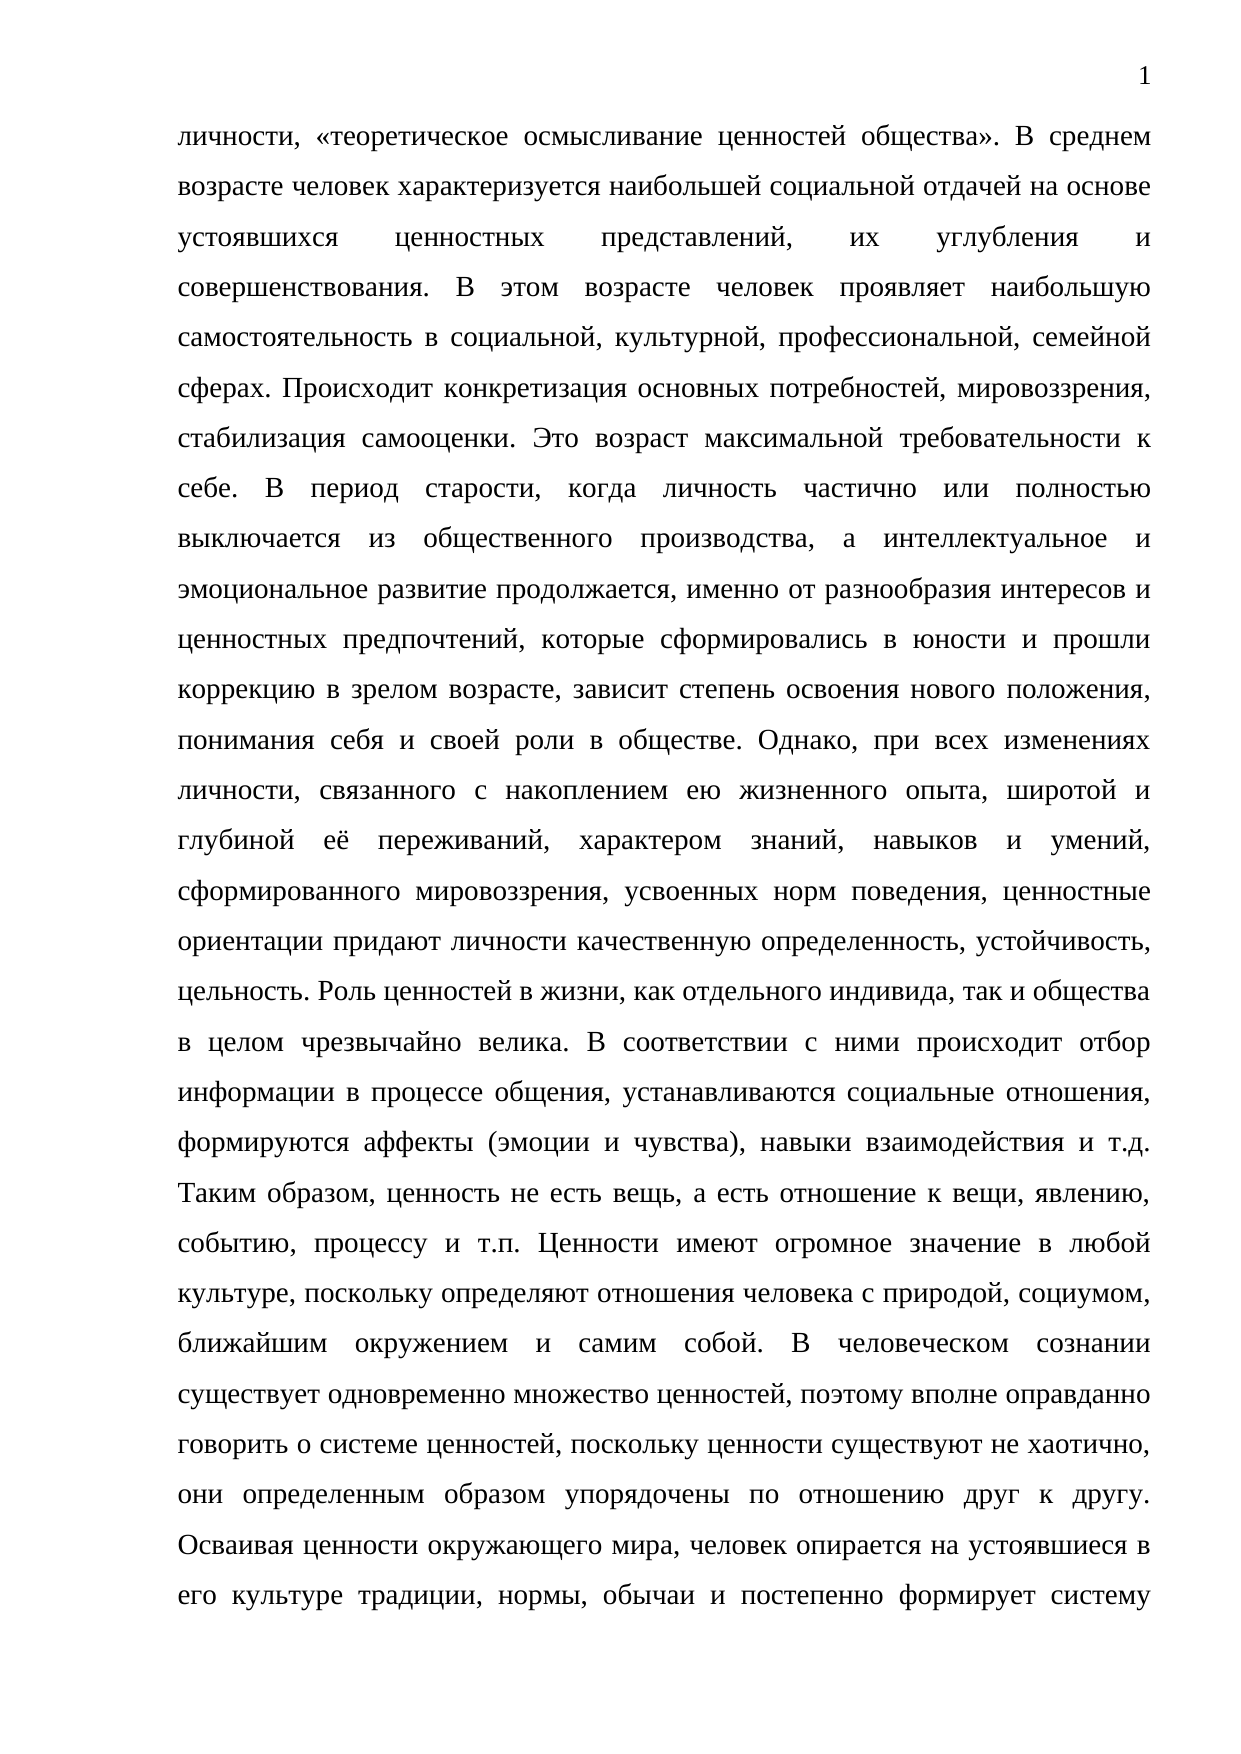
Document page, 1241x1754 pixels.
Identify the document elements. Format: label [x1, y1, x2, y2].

text [177, 118, 1152, 1611]
